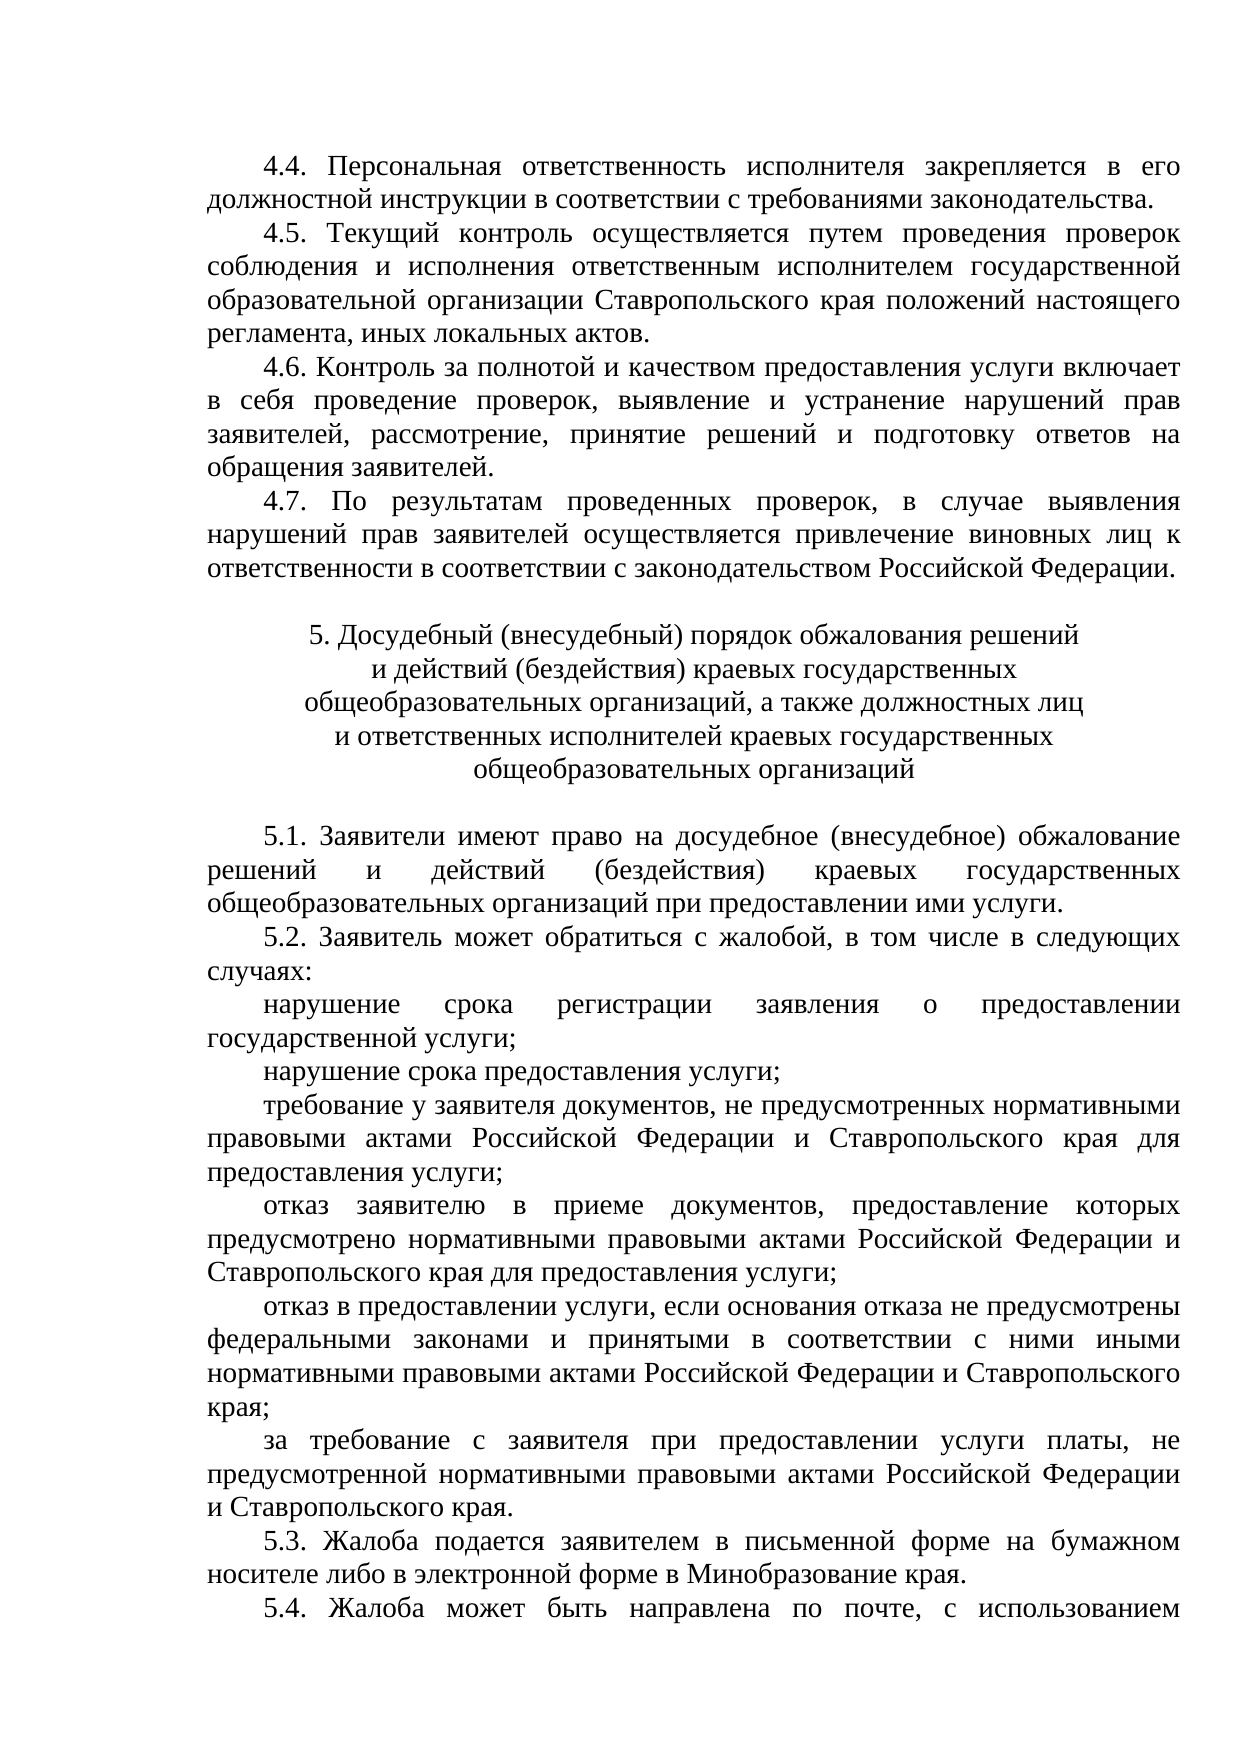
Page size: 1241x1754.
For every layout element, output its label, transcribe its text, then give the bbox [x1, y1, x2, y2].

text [207, 1590, 1181, 1623]
text 4.4. Персональная ответственность исполнителя закрепляется в его должностной инструкции в соответствии с требованиями законодательства. [207, 148, 1181, 215]
text общеобразовательных организаций [207, 751, 1181, 785]
text и действий (бездействия) краевых государственных [207, 651, 1181, 684]
text требование у заявителя документов, не предусмотренных нормативными правовыми актами Российской Федерации и Ставропольского края для предоставления услуги; [207, 1087, 1181, 1187]
text за требование с заявителя при предоставлении услуги платы, не предусмотренной нормативными правовыми актами Российской Федерации и Ставропольского края. [207, 1422, 1181, 1523]
text отказ заявителю в приеме документов, предоставление которых предусмотрено нормативными правовыми актами Российской Федерации и Ставропольского края для предоставления услуги; [207, 1187, 1181, 1288]
text 5.3. Жалоба подается заявителем в письменной форме на бумажном носителе либо в электронной форме в Минобразование края. [207, 1523, 1181, 1590]
text 4.6. Контроль за полнотой и качеством предоставления услуги включает в себя проведение проверок, выявление и устранение нарушений прав заявителей, рассмотрение, принятие решений и подготовку ответов на обращения заявителей. [207, 349, 1181, 483]
text и ответственных исполнителей краевых государственных [207, 718, 1181, 751]
text 4.5. Текущий контроль осуществляется путем проведения проверок соблюдения и исполнения ответственным исполнителем государственной образовательной организации Ставропольского края положений настоящего регламента, иных локальных актов. [207, 215, 1181, 349]
text 5.2. Заявитель может обратиться с жалобой, в том числе в следующих случаях: [207, 919, 1181, 986]
text 5.1. Заявители имеют право на досудебное (внесудебное) обжалование решений и действий (бездействия) краевых государственных общеобразовательных организаций при предоставлении ими услуги. [207, 818, 1181, 919]
text 5. Досудебный (внесудебный) порядок обжалования решений [207, 617, 1181, 651]
text нарушение срока предоставления услуги; [207, 1053, 1181, 1087]
text отказ в предоставлении услуги, если основания отказа не предусмотрены федеральными законами и принятыми в соответствии с ними иными нормативными правовыми актами Российской Федерации и Ставропольского края; [207, 1288, 1181, 1422]
text 4.7. По результатам проведенных проверок, в случае выявления нарушений прав заявителей осуществляется привлечение виновных лиц к ответственности в соответствии с законодательством Российской Федерации. [207, 483, 1181, 584]
text общеобразовательных организаций, а также должностных лиц [207, 684, 1181, 718]
text нарушение срока регистрации заявления о предоставлении государственной услуги; [207, 986, 1181, 1053]
